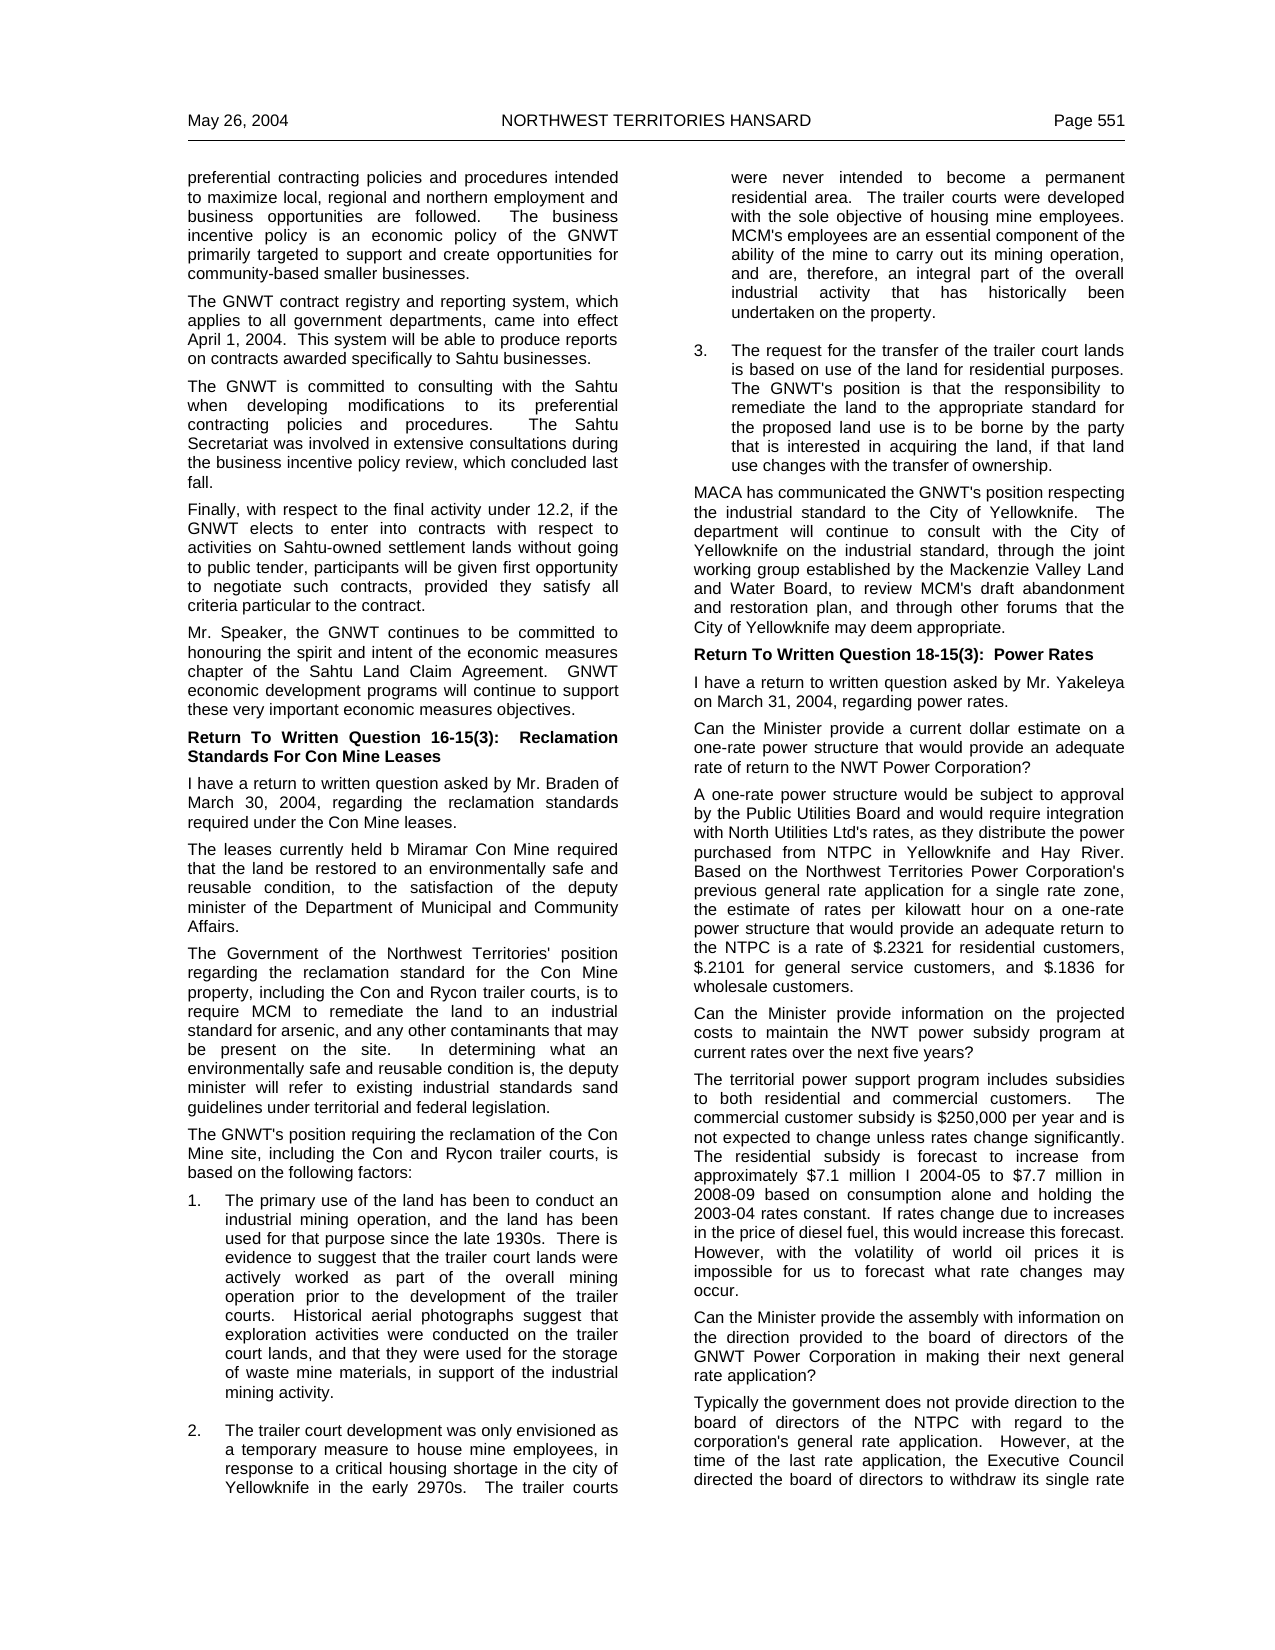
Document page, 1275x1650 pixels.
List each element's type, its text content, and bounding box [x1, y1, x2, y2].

text MACA has communicated the GNWT's position respecting the industrial standard to the City of . The department will continue to consult with the City of on the industrial standard, through the joint working group established by the and Water Board, to review MCM's draft abandonment and restoration plan, and through other forums that the City of may deem appropriate. [694, 483, 1125, 637]
subtitle Return To Written Question 16-15(3): Reclamation Standards For Con Mine Leases [187, 727, 619, 766]
list The primary use of the land has been to conduct an industrial mining operation, and the land has been used for that purpose since the late 1930s. There is evidence to suggest that the trailer court lands were actively worked as part of the overall mining operation prior to the development of the trailer courts. Historical aerial photographs suggest that exploration activities were conducted on the trailer court lands, and that they were used for the storage of waste mine materials, in support of the industrial mining activity. [187, 1191, 619, 1402]
text Can the Minister provide information on the projected costs to maintain the NWT power subsidy program at current rates over the next five years? [694, 1004, 1125, 1062]
text A one-rate power structure would be subject to approval by the Public Utilities Board and would require integration with North Utilities Ltd's rates, as they distribute the power purchased from NTPC in and . Based on the Northwest Territories Power Corporation's previous general rate application for a single rate zone, the estimate of rates per kilowatt hour on a one-rate power structure that would provide an adequate return to the NTPC is a rate of $.2321 for residential customers, $.2101 for general service customers, and $.1836 for wholesale customers. [694, 785, 1125, 996]
text The GNWT's position requiring the reclamation of the Con Mine site, including the Con and Rycon trailer courts, is based on the following factors: [187, 1125, 619, 1182]
text The Government of the ' position regarding the reclamation standard for the Con Mine property, including the Con and Rycon trailer courts, is to require MCM to remediate the land to an industrial standard for arsenic, and any other contaminants that may be present on the site. In determining what an environmentally safe and reusable condition is, the deputy minister will refer to existing industrial standards sand guidelines under territorial and federal legislation. [187, 944, 619, 1117]
text I have a return to written question asked by Mr. Braden of March 30, 2004, regarding the reclamation standards required under the Con Mine leases. [187, 774, 619, 832]
text The GNWT contract registry and reporting system, which applies to all government departments, came into effect April 1, 2004. This system will be able to produce reports on contracts awarded specifically to Sahtu businesses. [187, 292, 619, 368]
text Finally, with respect to the final activity under 12.2, if the GNWT elects to enter into contracts with respect to activities on Sahtu-owned settlement lands without going to public tender, participants will be given first opportunity to negotiate such contracts, provided they satisfy all criteria particular to the contract. [187, 500, 619, 615]
text The territorial power support program includes subsidies to both residential and commercial customers. The commercial customer subsidy is $250,000 per year and is not expected to change unless rates change significantly. The residential subsidy is forecast to increase from approximately $7.1 million I 2004-05 to $7.7 million in 2008-09 based on consumption alone and holding the 2003-04 rates constant. If rates change due to increases in the price of diesel fuel, this would increase this forecast. However, with the volatility of world oil prices it is impossible for us to forecast what rate changes may occur. [694, 1070, 1125, 1300]
text Can the Minister provide a current dollar estimate on a one-rate power structure that would provide an adequate rate of return to the NWT Power Corporation? [694, 719, 1125, 777]
text The GNWT is committed to consulting with the Sahtu when developing modifications to its preferential contracting policies and procedures. The Sahtu Secretariat was involved in extensive consultations during the business incentive policy review, which concluded last fall. [187, 377, 619, 492]
list The request for the transfer of the trailer court lands is based on use of the land for residential purposes. The GNWT's position is that the responsibility to remediate the land to the appropriate standard for the proposed land use is to be borne by the party that is interested in acquiring the land, if that land use changes with the transfer of ownership. [694, 341, 1125, 475]
subtitle Return To Written Question 18-15(3): Power Rates [694, 645, 1125, 664]
text I have a return to written question asked by Mr. Yakeleya on March 31, 2004, regarding power rates. [694, 672, 1125, 711]
text Can the Minister provide the assembly with information on the direction provided to the board of directors of the GNWT Power Corporation in making their next general rate application? [694, 1308, 1125, 1385]
text The leases currently held b Miramar Con Mine required that the land be restored to an environmentally safe and reusable condition, to the satisfaction of the deputy minister of the Department of Municipal and Community Affairs. [187, 840, 619, 936]
list The trailer court development was only envisioned as a temporary measure to house mine employees, in response to a critical housing shortage in the city of in the early 2970s. The trailer courts were never intended to become a permanent residential area. The trailer courts were developed with the sole objective of housing mine employees. MCM's employees are an essential component of the ability of the mine to carry out its mining operation, and are, therefore, an integral part of the overall industrial activity that has historically been undertaken on the property. [694, 168, 1125, 322]
text Mr. Speaker, the GNWT continues to be committed to honouring the spirit and intent of the economic measures chapter of the Sahtu Land Claim Agreement. GNWT economic development programs will continue to support these very important economic measures objectives. [187, 623, 619, 719]
